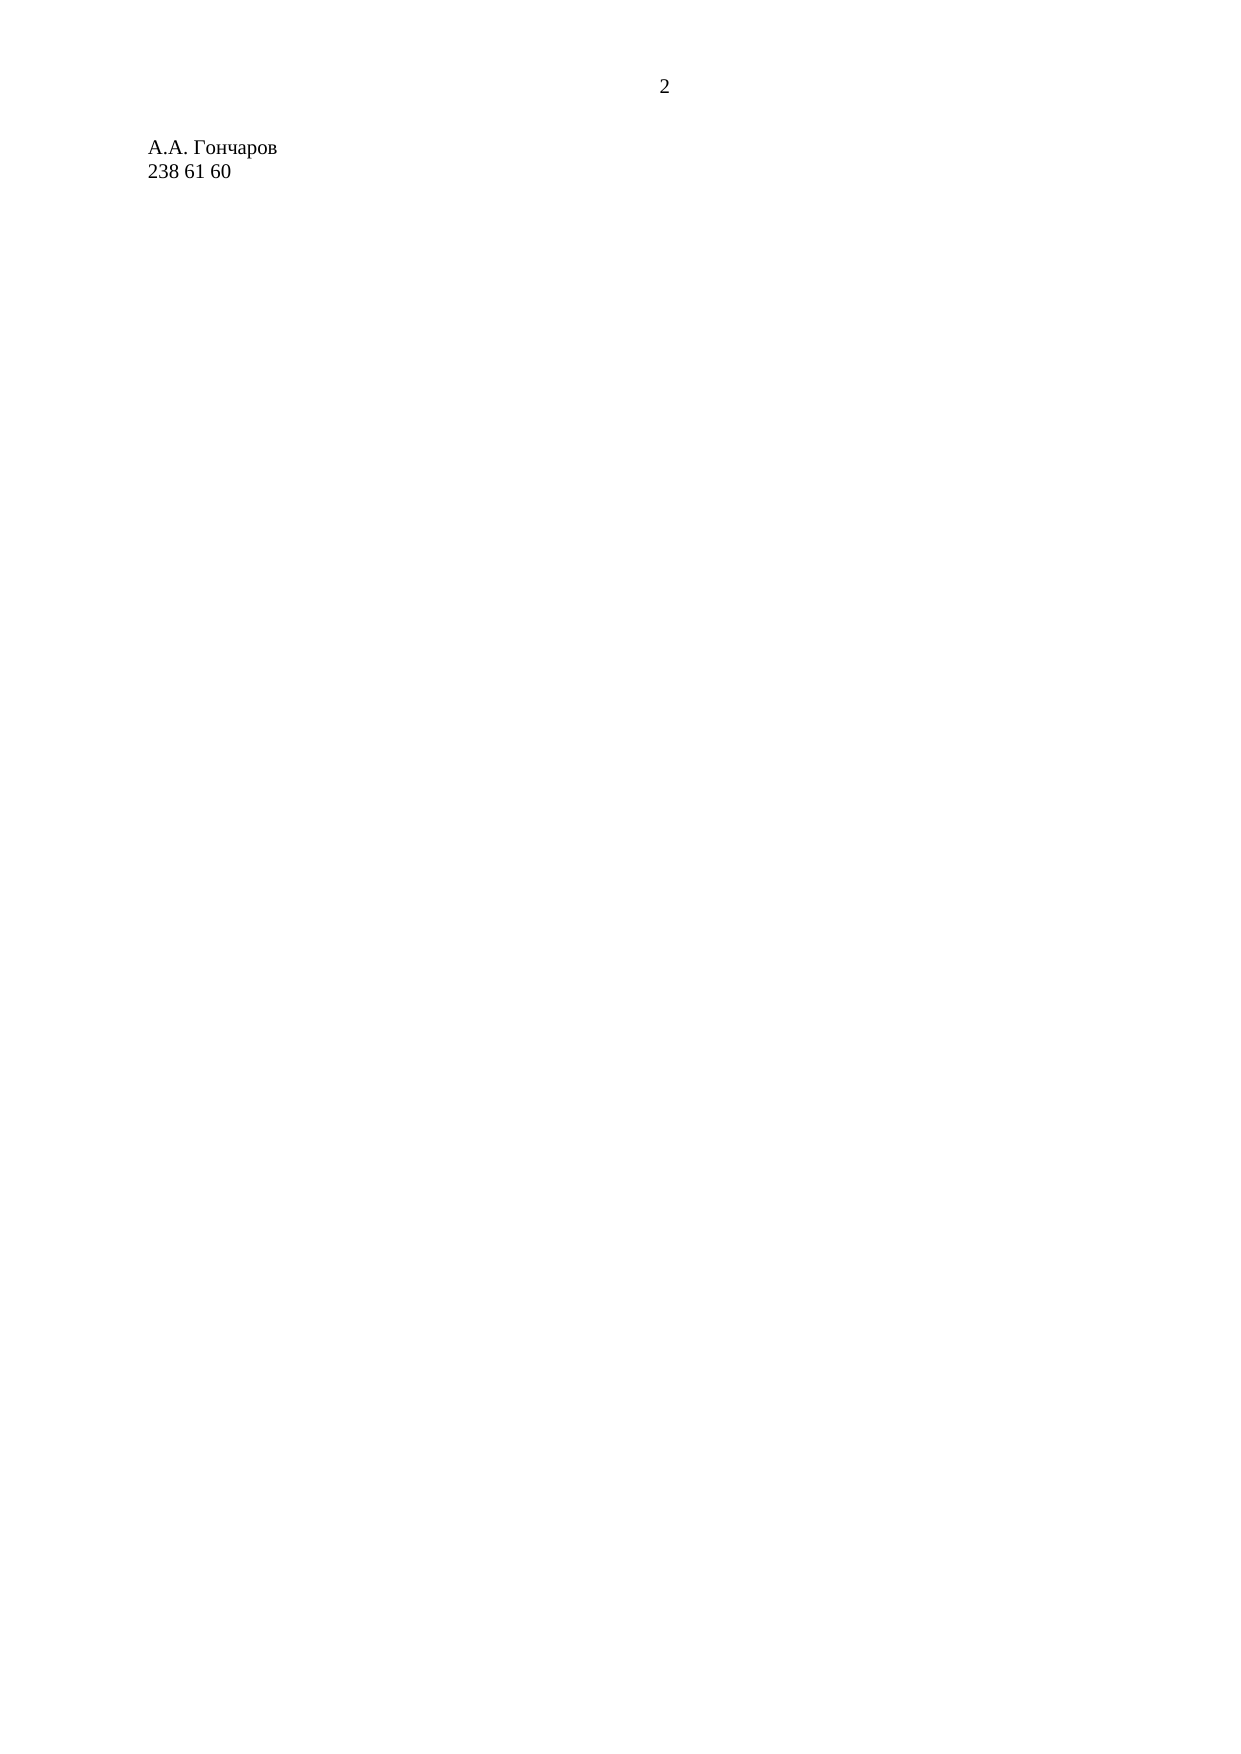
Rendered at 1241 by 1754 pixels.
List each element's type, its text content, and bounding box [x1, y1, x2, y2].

text 238 61 60 [148, 159, 1181, 183]
text А.А. Гончаров [148, 135, 1181, 159]
